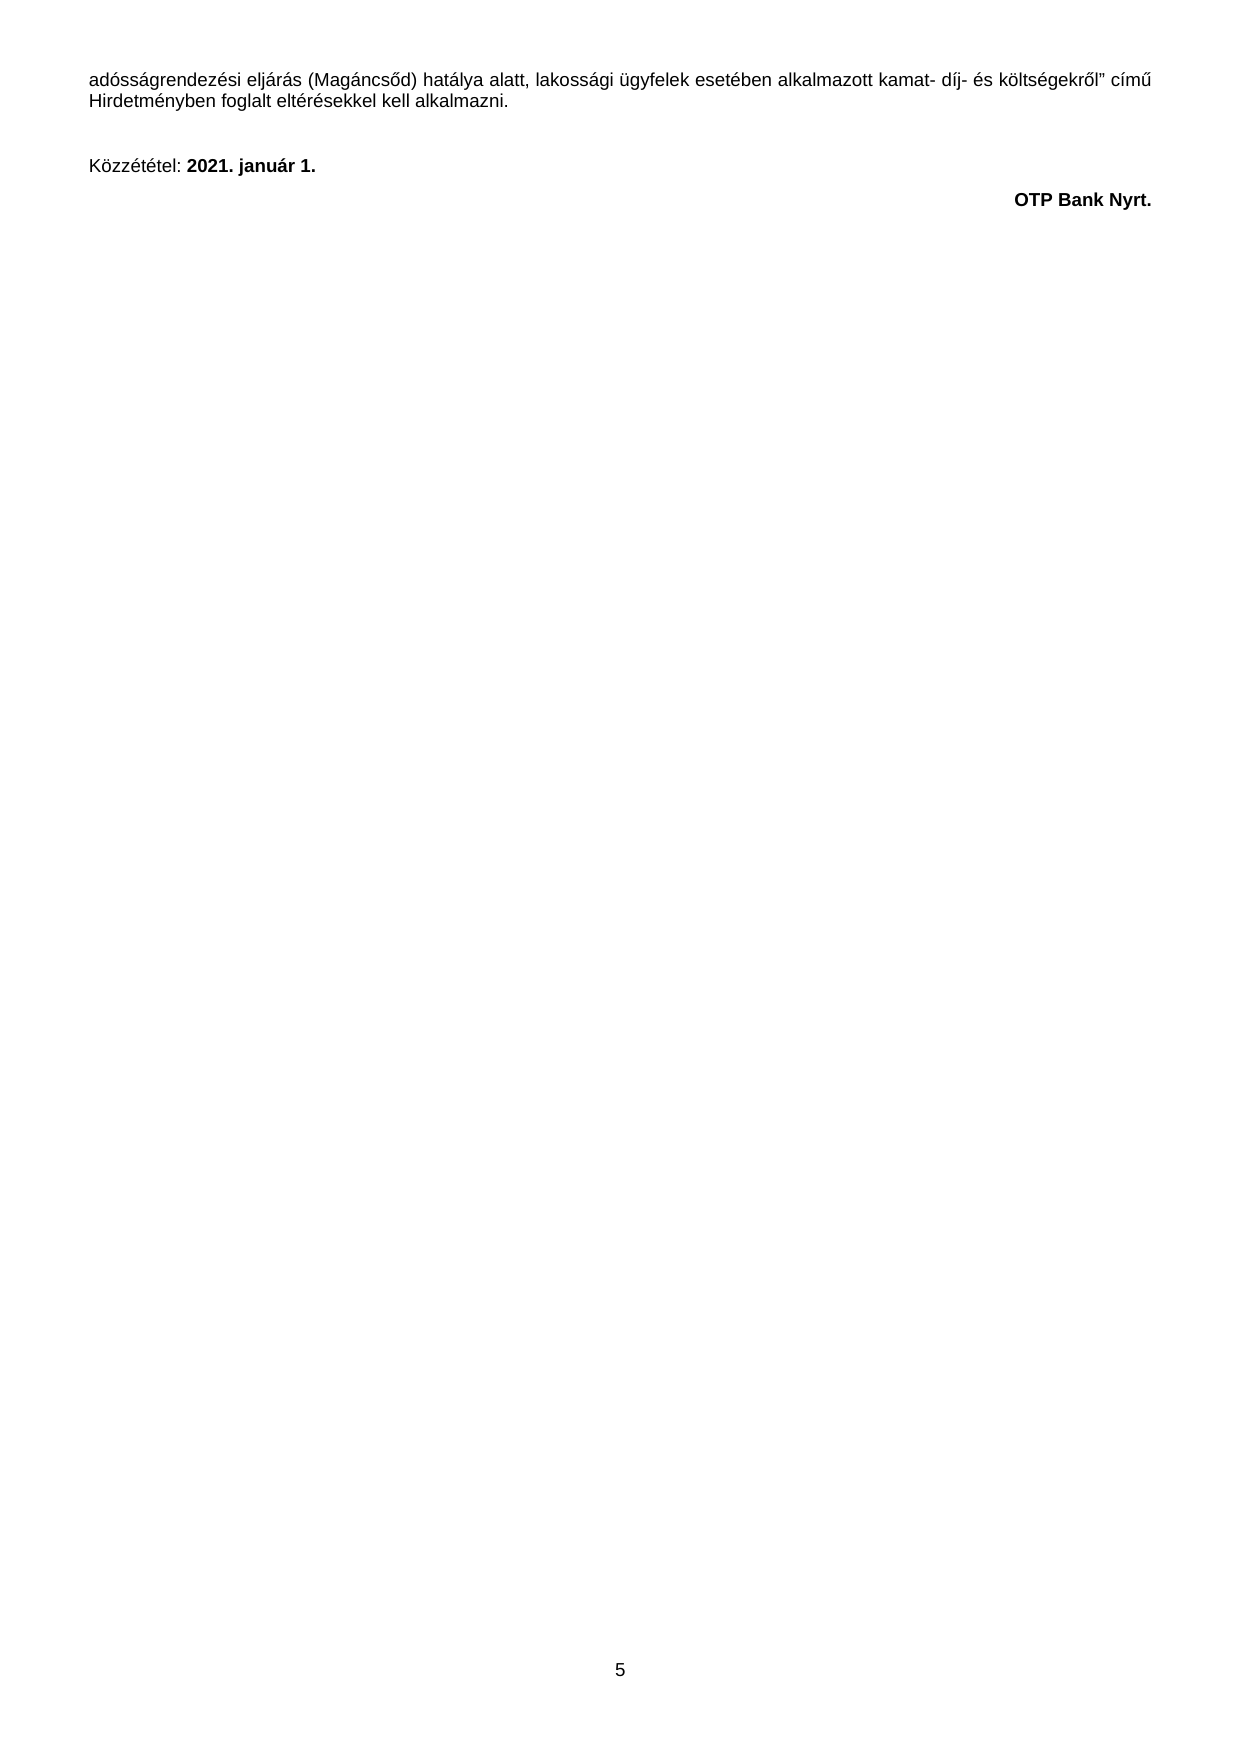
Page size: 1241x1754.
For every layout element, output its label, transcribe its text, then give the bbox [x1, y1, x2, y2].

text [89, 68, 1152, 112]
text OTP Bank Nyrt. [89, 189, 1152, 210]
text Közzététel: 2021. január 1. [89, 155, 1152, 176]
